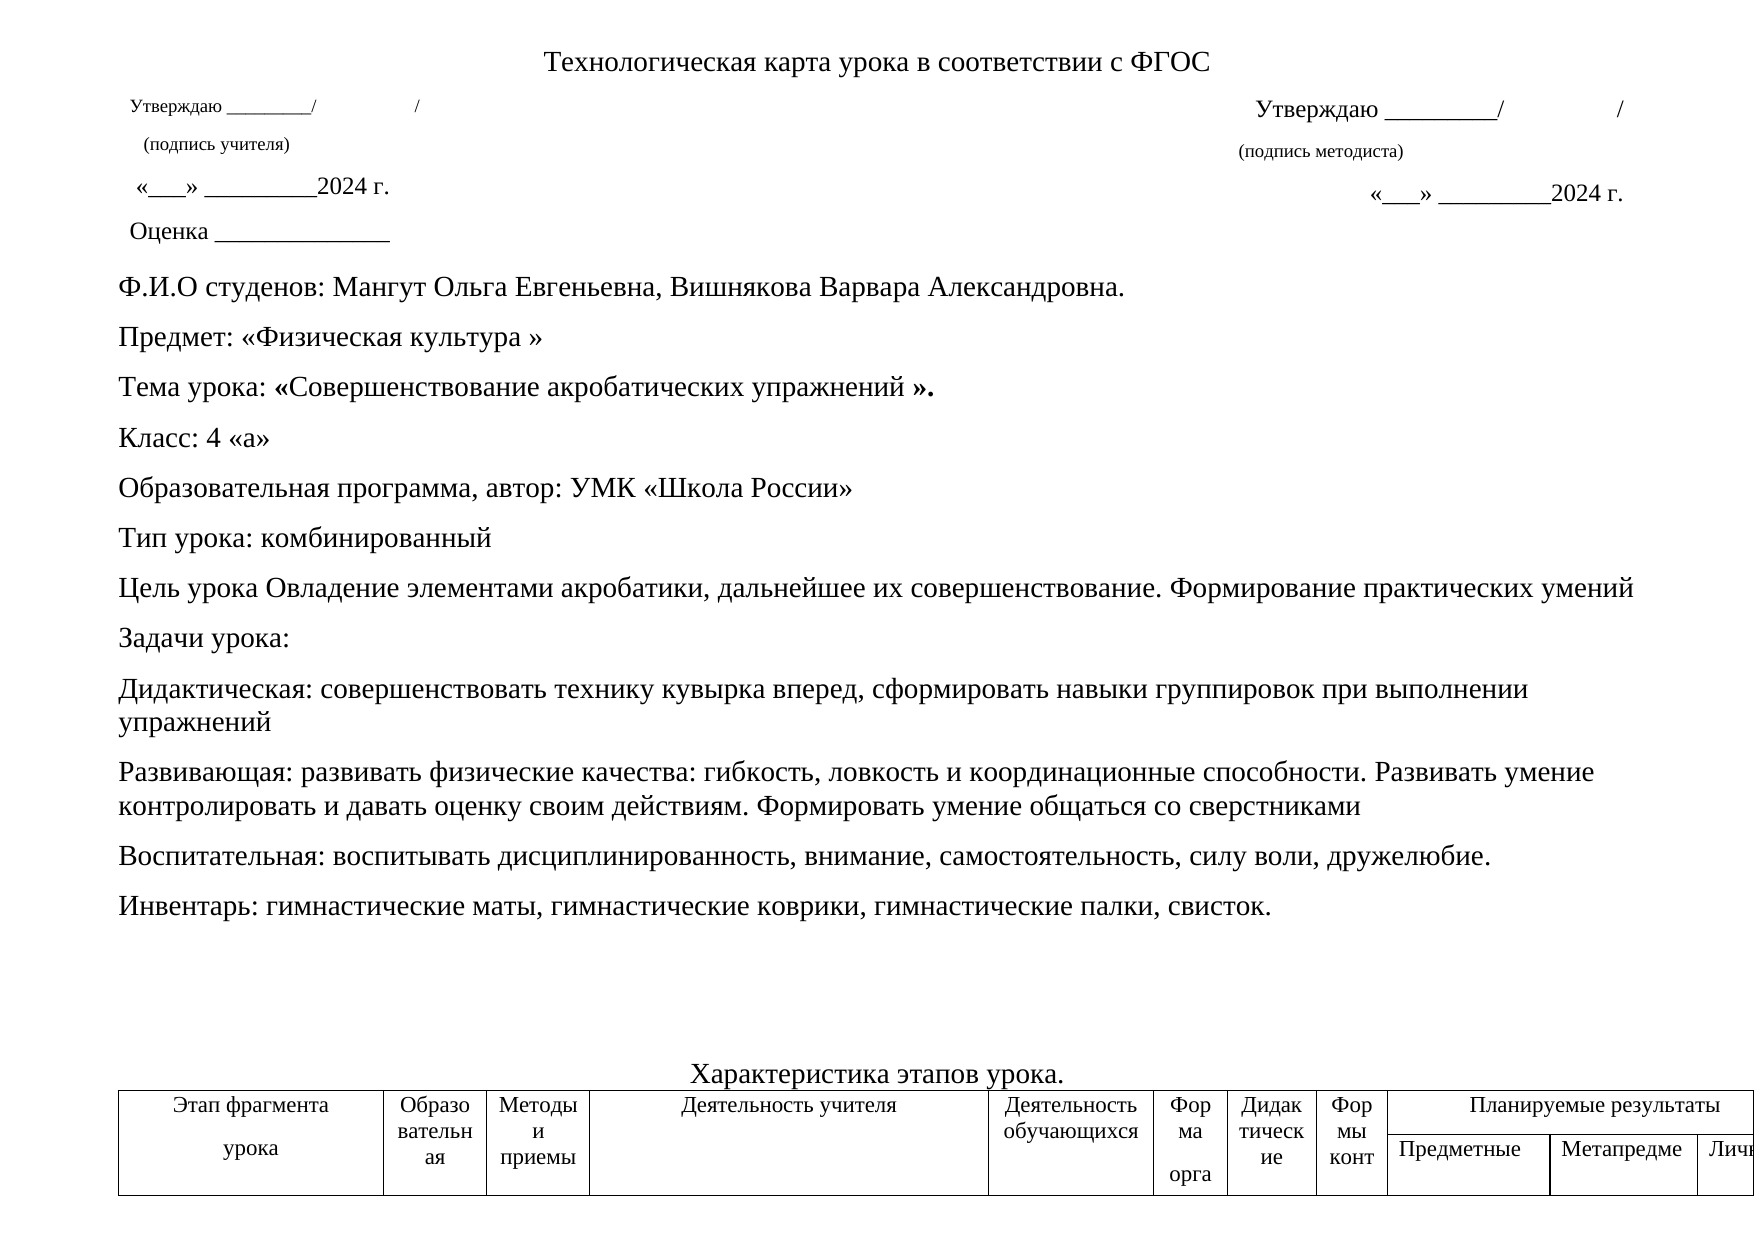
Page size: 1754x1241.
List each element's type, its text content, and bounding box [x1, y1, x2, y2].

table_header Образовательная задача этапа урока [384, 1091, 486, 1195]
text Технологическая карта урока в соответствии с ФГОС [118, 44, 1636, 78]
text Развивающая: развивать физические качества: гибкость, ловкость и координационные способности. Развивать умение контролировать и давать оценку своим действиям. Формировать умение общаться со сверстниками [118, 754, 1636, 822]
table_header Утверждаю _________/ / (подпись методиста) «___» _________2024 г. [876, 95, 1635, 269]
table_header Формы контроля взаимоконтроля и самоконтроля [1317, 1091, 1387, 1195]
table_cell Личностные [1698, 1135, 1753, 1195]
text Дидактическая: совершенствовать технику кувырка вперед, сформировать навыки группировок при выполнении упражнений [118, 671, 1636, 738]
table_header Этап фрагмента урока [119, 1091, 383, 1195]
text Предмет: «Физическая культура » [118, 319, 1636, 353]
text Ф.И.О студенов: Мангут Ольга Евгеньевна, Вишнякова Варвара Александровна. [118, 269, 1636, 303]
text Образовательная программа, автор: УМК «Школа России» [118, 470, 1636, 503]
table_cell Метапредметные [1551, 1135, 1697, 1195]
table_header Деятельность обучающихся [989, 1091, 1153, 1195]
table_header Методы и приемы работы [487, 1091, 589, 1195]
table_header Утверждаю _________/ / (подпись учителя) «___» _________2024 г. Оценка ______________ [118, 95, 876, 269]
text Инвентарь: гимнастические маты, гимнастические коврики, гимнастические палки, свисток. [118, 888, 1636, 922]
table_header Планируемые результаты [1388, 1091, 1753, 1134]
text Характеристика этапов урока. [118, 1056, 1636, 1090]
text Воспитательная: воспитывать дисциплинированность, внимание, самостоятельность, силу воли, дружелюбие. [118, 838, 1636, 872]
table_header Форма организации учебной деятельности [1154, 1091, 1227, 1195]
table_cell Предметные [1388, 1135, 1549, 1195]
text Задачи урока: [118, 621, 1636, 654]
text Класс: 4 «а» [118, 420, 1636, 453]
table_header Деятельность учителя [590, 1091, 988, 1195]
text Тема урока: «Совершенствование акробатических упражнений ». [118, 369, 1636, 403]
table_header Дидактические средства, интерактивное оборудование [1228, 1091, 1316, 1195]
text Тип урока: комбинированный [118, 520, 1636, 554]
text Цель урока Овладение элементами акробатики, дальнейшее их совершенствование. Формирование практических умений [118, 570, 1636, 604]
